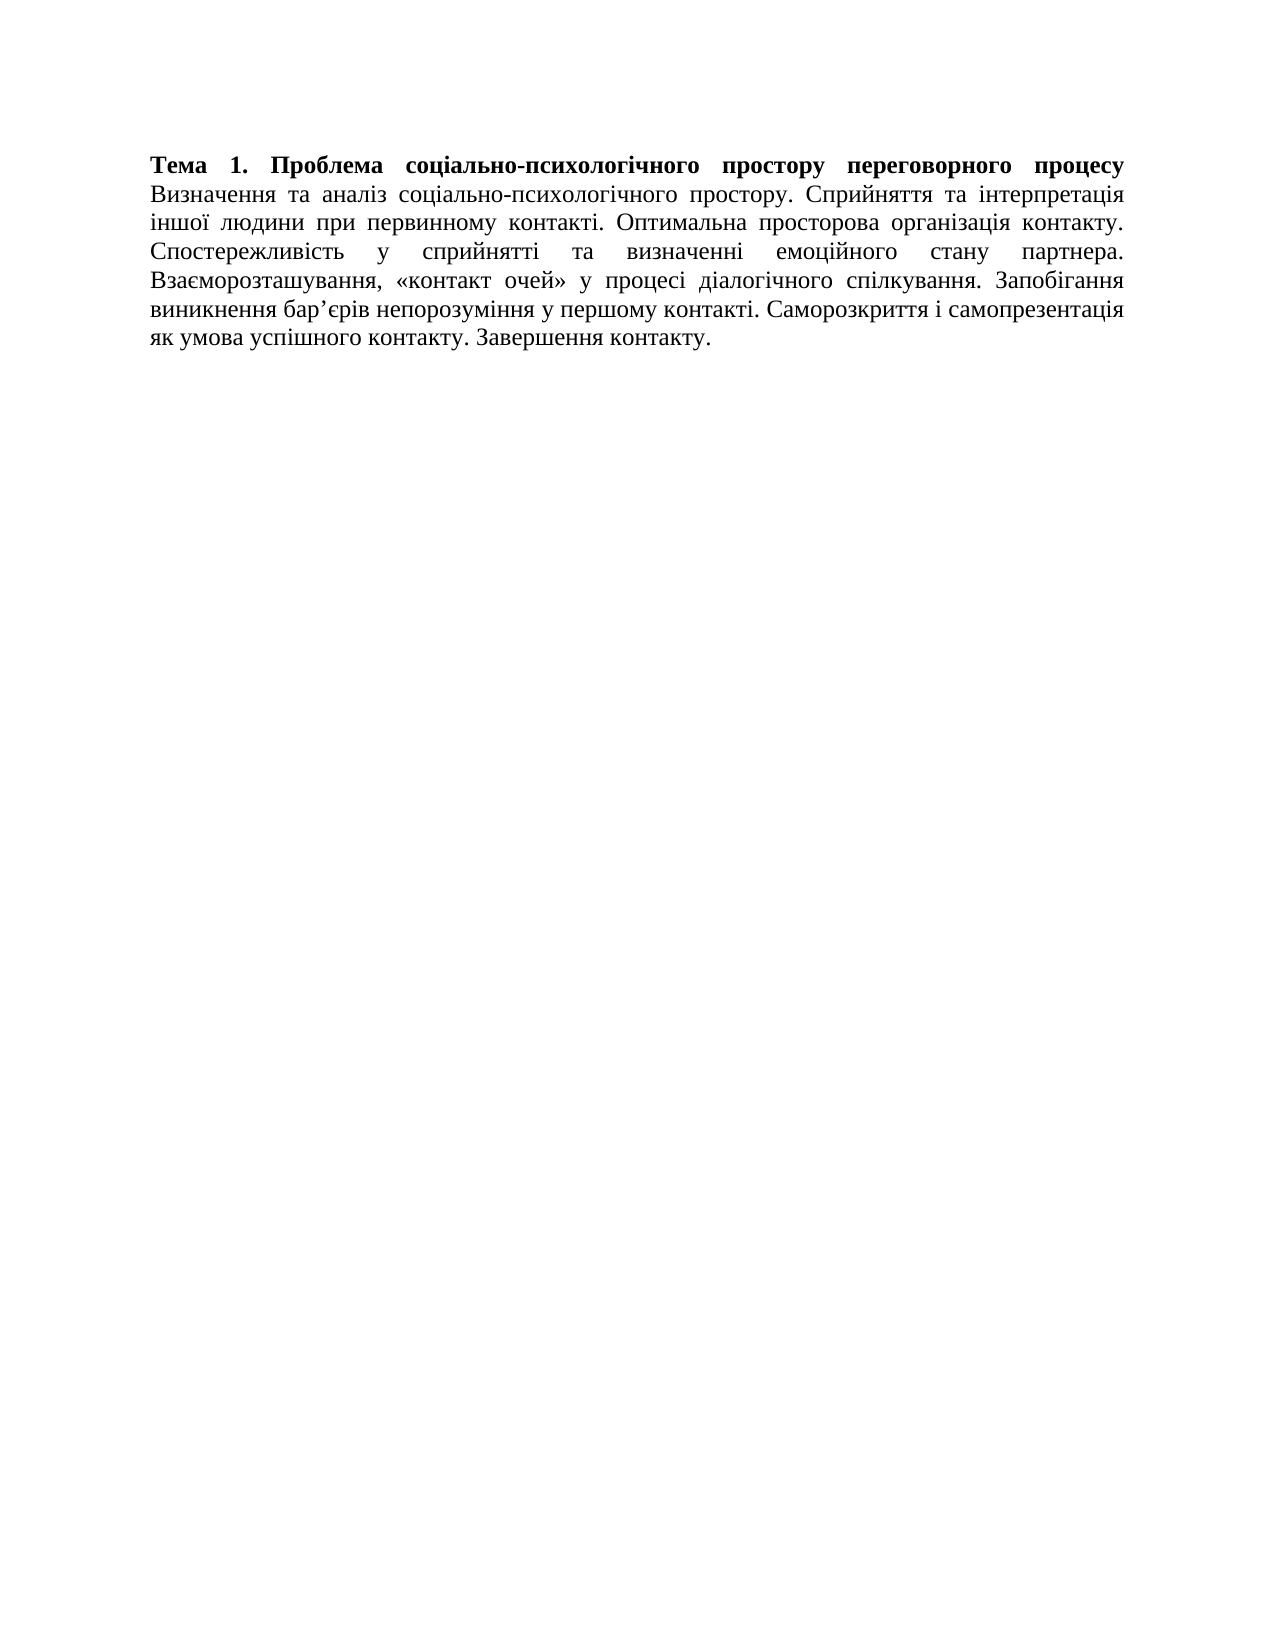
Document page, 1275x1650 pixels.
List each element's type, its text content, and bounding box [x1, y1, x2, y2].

text Тема 1. Проблема соціально-психологічного простору переговорного процесу Визначення та аналіз соціально-психологічного простору. Сприйняття та інтерпретація іншої людини при первинному контакті. Оптимальна просторова організація контакту. Спостережливість у сприйнятті та визначенні емоційного стану партнера. Взаєморозташування, «контакт очей» у процесі діалогічного спілкування. Запобігання виникнення бар’єрів непорозуміння у першому контакті. Саморозкриття і самопрезентація як умова успішного контакту. Завершення контакту. [150, 150, 1125, 351]
